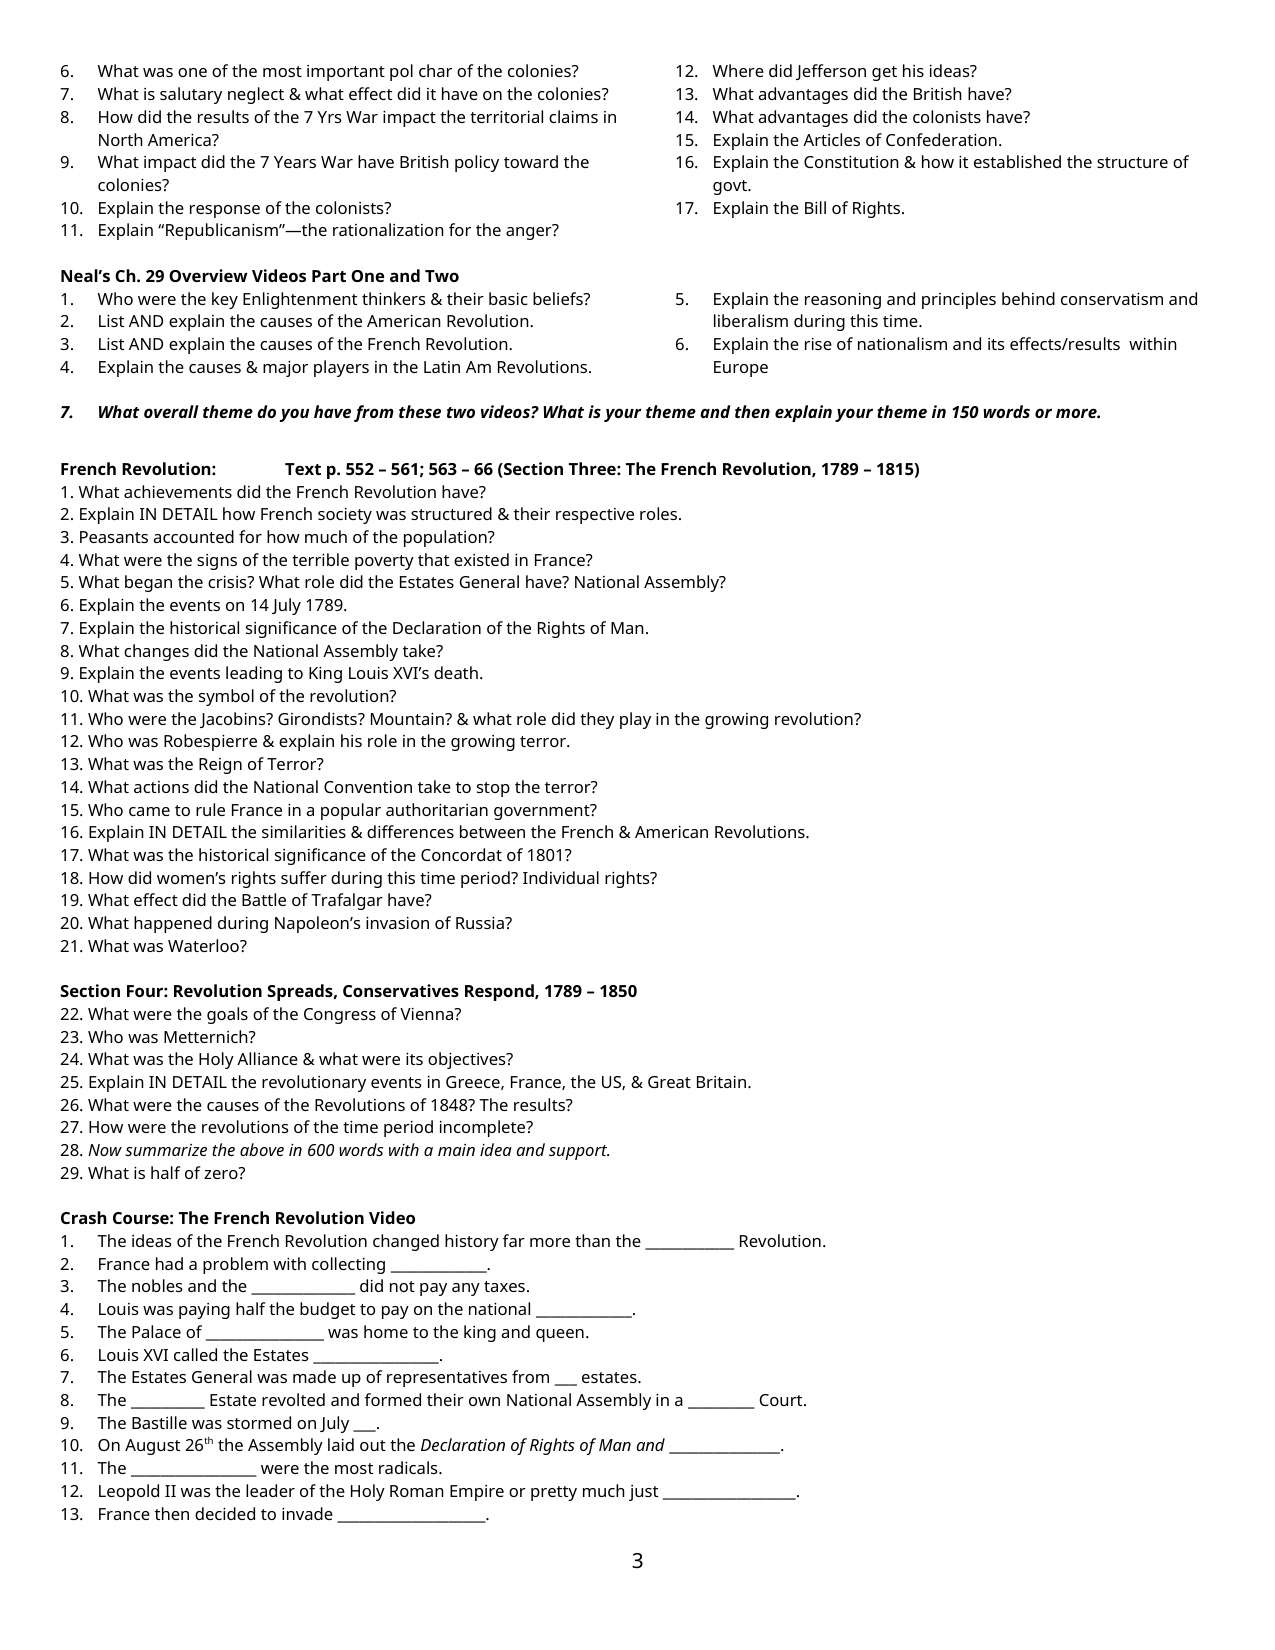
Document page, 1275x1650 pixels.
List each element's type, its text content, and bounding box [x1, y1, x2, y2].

text 1. What achievements did the French Revolution have? [60, 480, 1215, 503]
text 14. What actions did the National Convention take to stop the terror? [60, 775, 1215, 798]
list The Estates General was made up of representatives from ___ estates. [60, 1366, 1215, 1388]
text 13. What was the Reign of Terror? [60, 753, 1215, 775]
text 7. Explain the historical significance of the Declaration of the Rights of Man. [60, 616, 1215, 639]
list On August 26th the Assembly laid out the Declaration of Rights of Man and _______________. [60, 1434, 1215, 1457]
list had a problem with collecting _____________. [60, 1252, 1215, 1275]
list Who were the key Enlightenment thinkers & their basic beliefs? [60, 287, 600, 310]
list Explain the Constitution & how it established the structure of govt. [675, 151, 1215, 196]
text 5. What began the crisis? What role did the Estates General have? National Assembly? [60, 571, 1215, 594]
text 16. Explain IN DETAIL the similarities & differences between the French & American Revolutions. [60, 821, 1215, 843]
text 6. Explain the events on 14 July 1789. [60, 594, 1215, 616]
list Explain the reasoning and principles behind conservatism and liberalism during this time. [675, 287, 1215, 332]
text 17. What was the historical significance of the Concordat of 1801? [60, 843, 1215, 866]
list Explain the Articles of Confederation. [675, 128, 1215, 151]
text 15. Who came to rule in a popular authoritarian government? [60, 798, 1215, 821]
text 9. Explain the events leading to King Louis XVI’s death. [60, 662, 1215, 684]
text 2. Explain IN DETAIL how French society was structured & their respective roles. [60, 503, 1215, 526]
text Crash Course: The French Revolution Video [60, 1207, 1215, 1229]
list then decided to invade ____________________. [60, 1502, 1215, 1525]
list What is salutary neglect & what effect did it have on the colonies? [60, 83, 650, 105]
text 22. What were the goals of the Congress of Vienna? [60, 1002, 1215, 1025]
list The __________ Estate revolted and formed their own National Assembly in a _________ Court. [60, 1388, 1215, 1411]
list What advantages did the British have? [675, 83, 1215, 105]
list What impact did the 7 Years War have British policy toward the colonies? [60, 151, 650, 196]
list List AND explain the causes of the American Revolution. [60, 310, 600, 332]
list Explain the causes & major players in the Latin Am Revolutions. [60, 355, 600, 378]
text 18. How did women’s rights suffer during this time period? Individual rights? [60, 866, 1215, 889]
text 10. What was the symbol of the revolution? [60, 684, 1215, 707]
text 27. How were the revolutions of the time period incomplete? [60, 1116, 1215, 1139]
text 23. Who was Metternich? [60, 1025, 1215, 1048]
list The ideas of the French Revolution changed history far more than the ____________ Revolution. [60, 1229, 1215, 1252]
text 29. What is half of zero? [60, 1161, 1215, 1184]
list Explain the Bill of Rights. [675, 196, 1215, 219]
text 28. Now summarize the above in 600 words with a main idea and support. [60, 1139, 1215, 1161]
list What was one of the most important pol char of the colonies? [60, 60, 650, 83]
text 19. What effect did the Battle of Trafalgar have? [60, 889, 1215, 912]
text 26. What were the causes of the Revolutions of 1848? The results? [60, 1093, 1215, 1116]
list The Palace of ________________ was home to the king and queen. [60, 1320, 1215, 1343]
list How did the results of the 7 Yrs War impact the territorial claims in ? [60, 105, 650, 151]
text 4. What were the signs of the terrible poverty that existed in ? [60, 548, 1215, 571]
text 12. Who was Robespierre & explain his role in the growing terror. [60, 730, 1215, 753]
list The nobles and the ______________ did not pay any taxes. [60, 1275, 1215, 1298]
list Louis XVI called the Estates _________________. [60, 1343, 1215, 1366]
text French Revolution: Text p. 552 – 561; 563 – 66 (Section Three: The French Revolution, 1789 – 1815) [60, 457, 1215, 480]
list What overall theme do you have from these two videos? What is your theme and then explain your theme in 150 words or more. [60, 401, 1215, 423]
text Neal’s Ch. 29 Overview Videos Part One and Two [60, 264, 1215, 287]
list Explain “Republicanism”—the rationalization for the anger? [60, 219, 650, 242]
list Louis was paying half the budget to pay on the national _____________. [60, 1298, 1215, 1320]
text 11. Who were the Jacobins? Girondists? Mountain? & what role did they play in the growing revolution? [60, 707, 1215, 730]
list List AND explain the causes of the French Revolution. [60, 332, 600, 355]
list Where did get his ideas? [675, 60, 1215, 83]
list Explain the response of the colonists? [60, 196, 650, 219]
text 21. What was ? [60, 934, 1215, 957]
list Leopold II was the leader of the or pretty much just __________________. [60, 1479, 1215, 1502]
list What advantages did the colonists have? [675, 105, 1215, 128]
text 24. What was the Holy & what were its objectives? [60, 1048, 1215, 1071]
list Explain the rise of nationalism and its effects/results within [675, 332, 1215, 378]
text 20. What happened during Napoleon’s invasion of ? [60, 912, 1215, 934]
list The _________________ were the most radicals. [60, 1457, 1215, 1479]
text Section Four: Revolution Spreads, Conservatives Respond, 1789 – 1850 [60, 980, 1215, 1002]
text 3. Peasants accounted for how much of the population? [60, 526, 1215, 548]
list The Bastille was stormed on July ___. [60, 1411, 1215, 1434]
text 25. Explain IN DETAIL the revolutionary events in , , the , & . [60, 1071, 1215, 1093]
text 8. What changes did the National Assembly take? [60, 639, 1215, 662]
